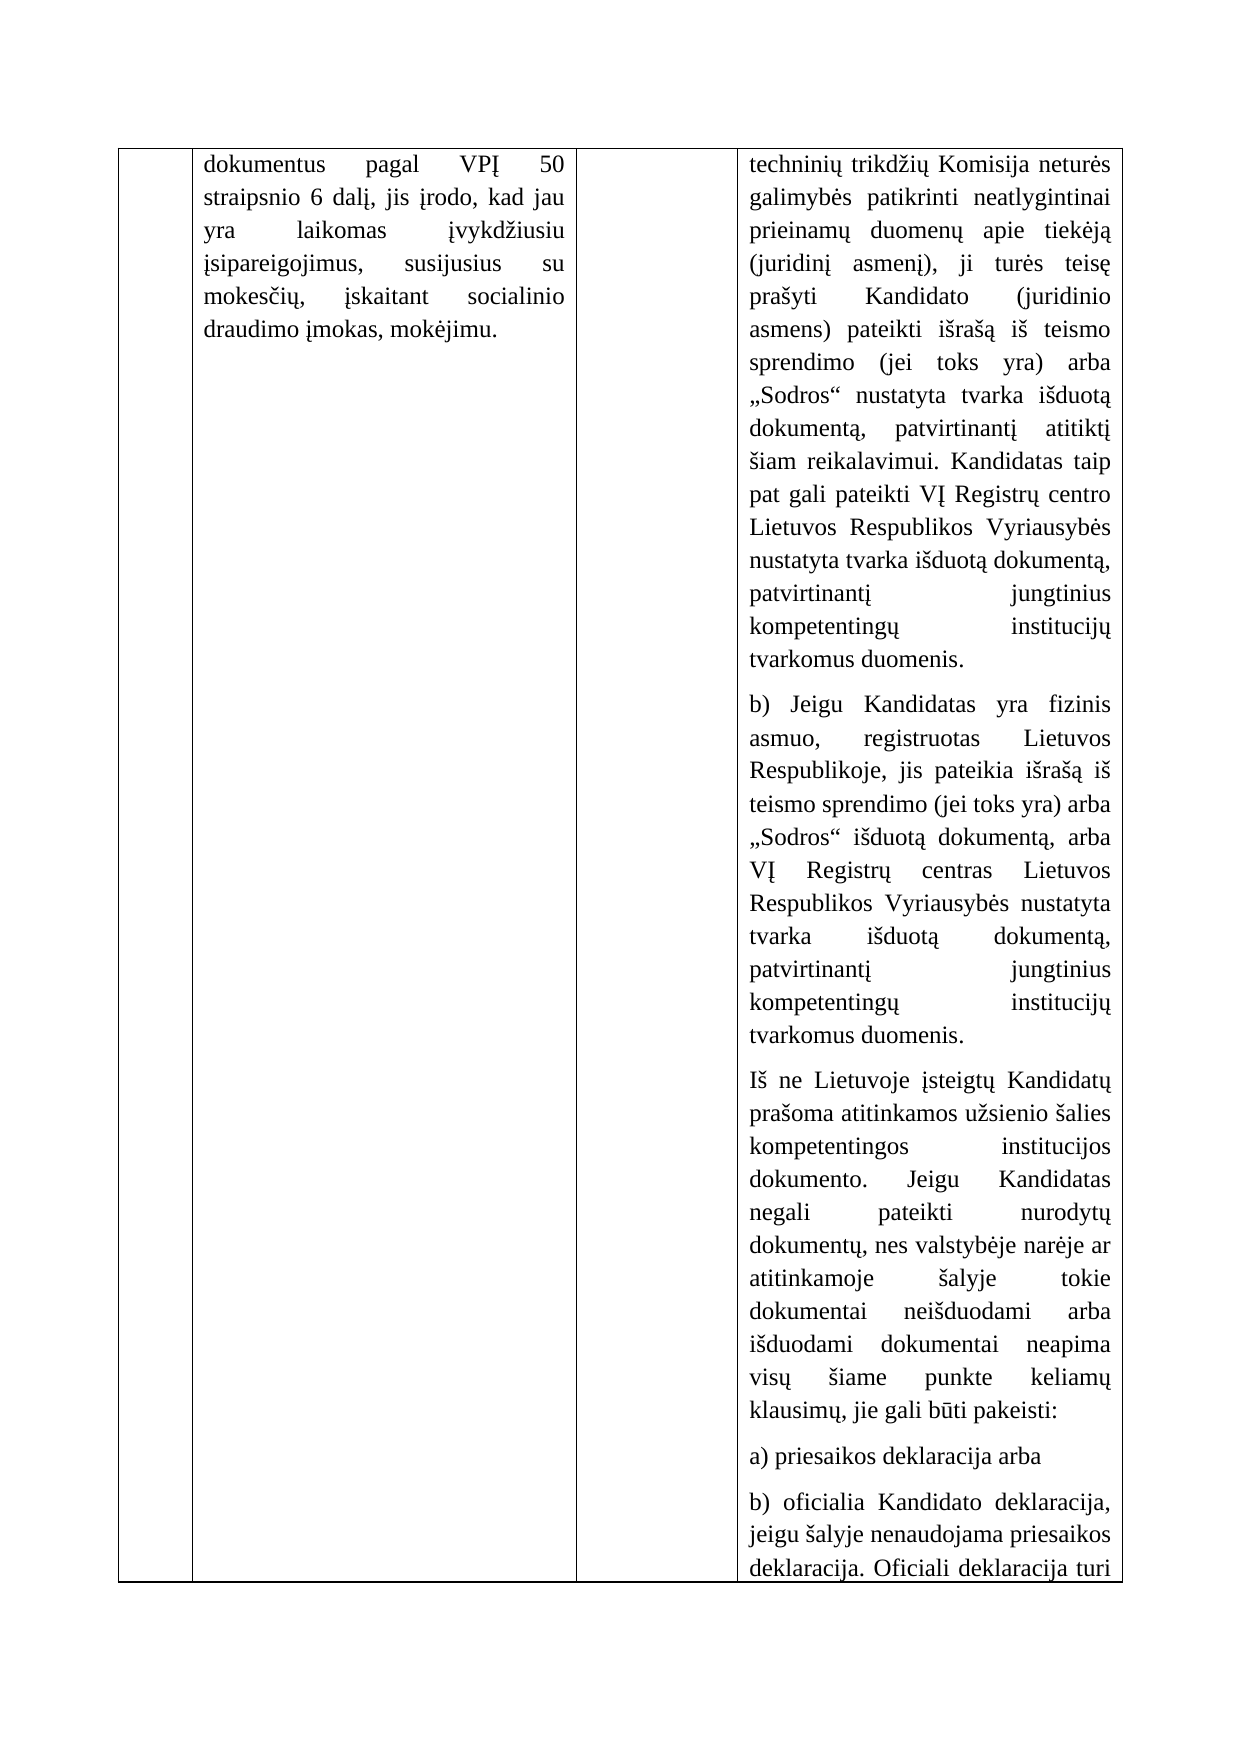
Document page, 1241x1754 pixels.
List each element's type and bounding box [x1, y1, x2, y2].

table_cell [119, 149, 192, 1581]
table_cell [577, 149, 737, 1581]
table_cell [738, 149, 1122, 1581]
table_cell [193, 149, 576, 1581]
